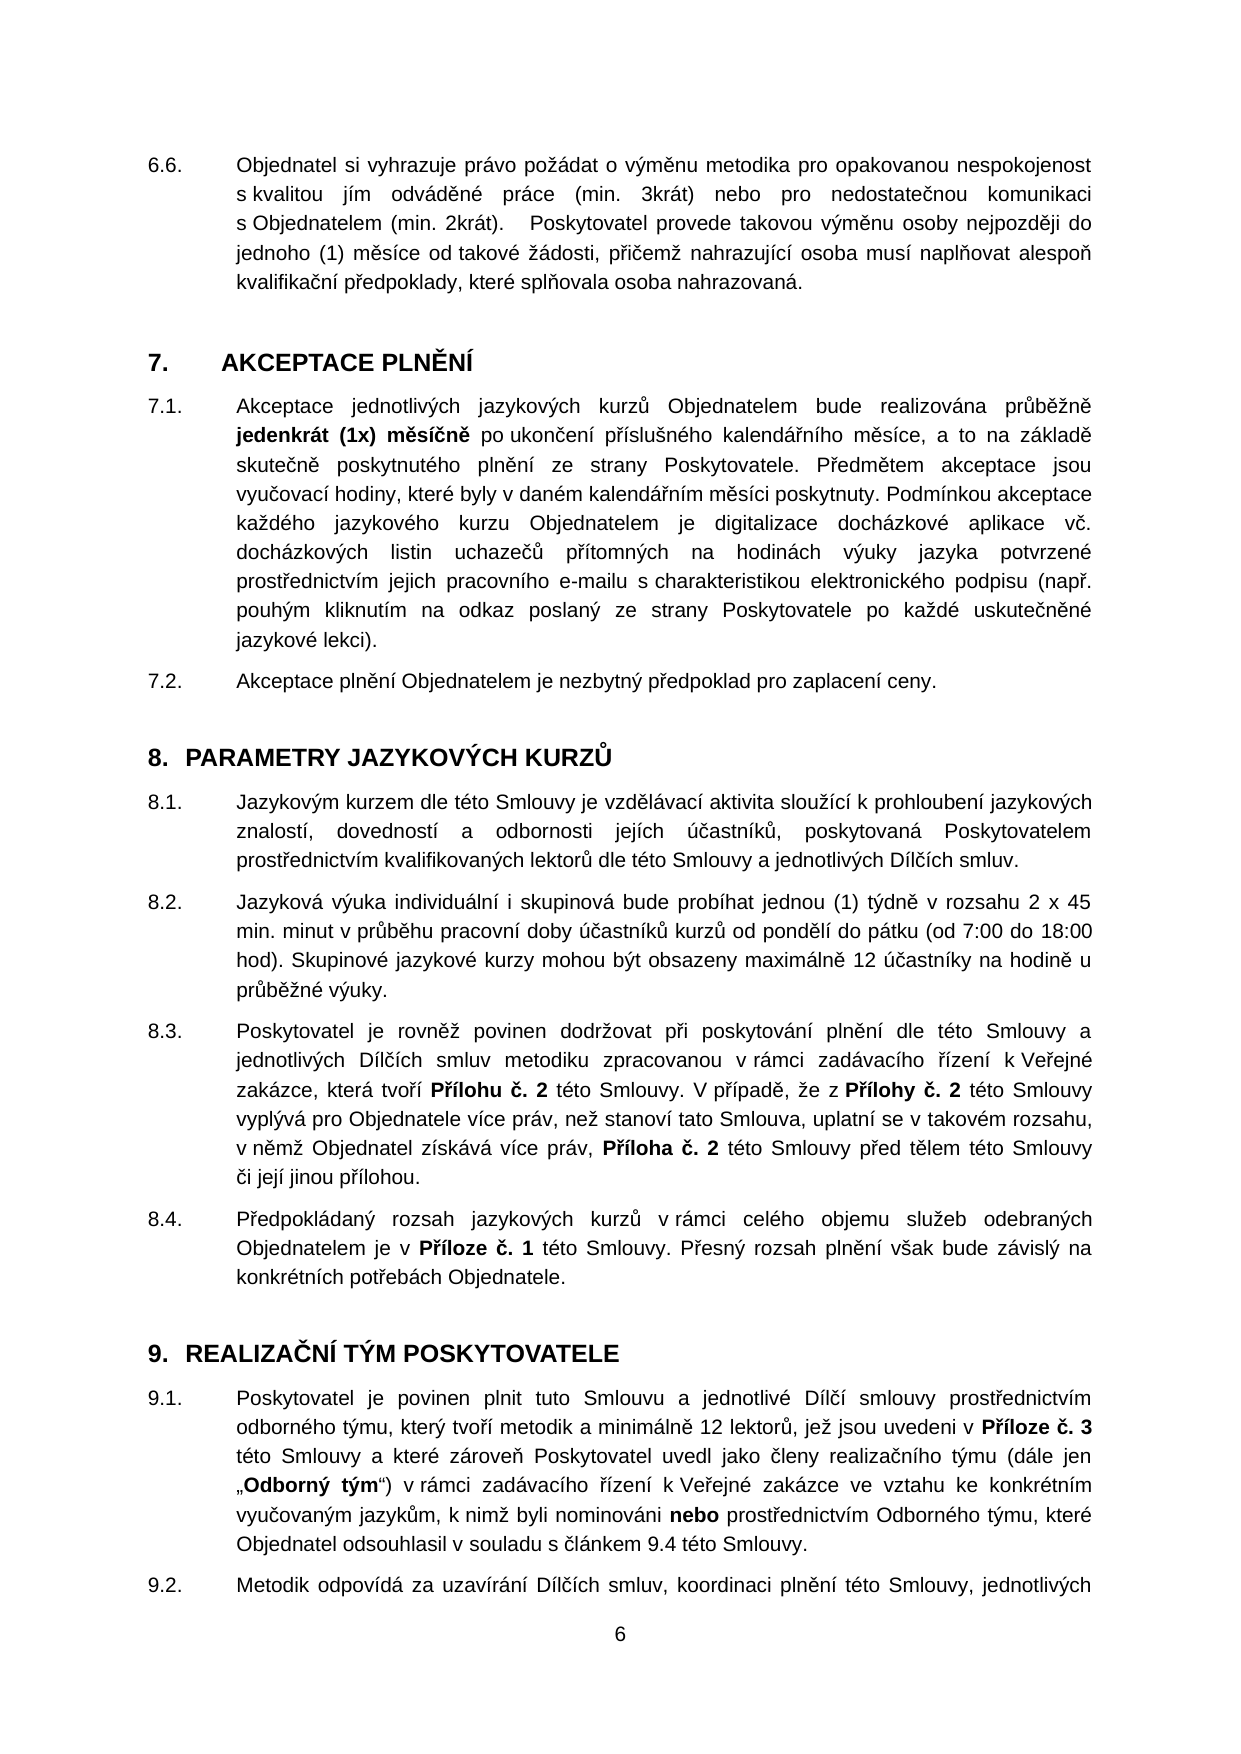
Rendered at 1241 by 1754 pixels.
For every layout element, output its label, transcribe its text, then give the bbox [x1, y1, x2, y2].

list Poskytovatel je rovněž povinen dodržovat při poskytování plnění dle této Smlouvy a jednotlivých Dílčích smluv metodiku zpracovanou v rámci zadávacího řízení k Veřejné zakázce, která tvoří Přílohu č. 2 této Smlouvy. V případě, že z Přílohy č. 2 této Smlouvy vyplývá pro Objednatele více práv, než stanoví tato Smlouva, uplatní se v takovém rozsahu, v němž Objednatel získává více práv, Příloha č. 2 této Smlouvy před tělem této Smlouvy či její jinou přílohou. [148, 1014, 1093, 1189]
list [148, 1568, 1093, 1597]
subtitle Jazykovým kurzem dle této Smlouvy je vzdělávací aktivita sloužící k prohloubení jazykových znalostí, dovedností a odbornosti jejích účastníků, poskytovaná Poskytovatelem prostřednictvím kvalifikovaných lektorů dle této Smlouvy a jednotlivých Dílčích smluv. [148, 785, 1093, 872]
subtitle Akceptace jednotlivých jazykových kurzů Objednatelem bude realizována průběžně jedenkrát (1x) měsíčně po ukončení příslušného kalendářního měsíce, a to na základě skutečně poskytnutého plnění ze strany Poskytovatele. Předmětem akceptace jsou vyučovací hodiny, které byly v daném kalendářním měsíci poskytnuty. Podmínkou akceptace každého jazykového kurzu Objednatelem je digitalizace docházkové aplikace vč. docházkových listin uchazečů přítomných na hodinách výuky jazyka potvrzené prostřednictvím jejich pracovního e-mailu s charakteristikou elektronického podpisu (např. pouhým kliknutím na odkaz poslaný ze strany Poskytovatele po každé uskutečněné jazykové lekci). [148, 389, 1093, 651]
subtitle realizační tým Poskytovatele [148, 1339, 1093, 1368]
subtitle Objednatel si vyhrazuje právo požádat o výměnu metodika pro opakovanou nespokojenost s kvalitou jím odváděné práce (min. 3krát) nebo pro nedostatečnou komunikaci s Objednatelem (min. 2krát). Poskytovatel provede takovou výměnu osoby nejpozději do jednoho (1) měsíce od takové žádosti, přičemž nahrazující osoba musí naplňovat alespoň kvalifikační předpoklady, které splňovala osoba nahrazovaná. [148, 148, 1093, 293]
list Předpokládaný rozsah jazykových kurzů v rámci celého objemu služeb odebraných Objednatelem je v Příloze č. 1 této Smlouvy. Přesný rozsah plnění však bude závislý na konkrétních potřebách Objednatele. [148, 1201, 1093, 1289]
subtitle Akceptace plnění [148, 347, 1093, 376]
subtitle Akceptace plnění Objednatelem je nezbytný předpoklad pro zaplacení ceny. [148, 664, 1093, 693]
list Poskytovatel je povinen plnit tuto Smlouvu a jednotlivé Dílčí smlouvy prostřednictvím odborného týmu, který tvoří metodik a minimálně 12 lektorů, jež jsou uvedeni v Příloze č. 3 této Smlouvy a které zároveň Poskytovatel uvedl jako členy realizačního týmu (dále jen „Odborný tým“) v rámci zadávacího řízení k Veřejné zakázce ve vztahu ke konkrétním vyučovaným jazykům, k nimž byli nominováni nebo prostřednictvím Odborného týmu, které Objednatel odsouhlasil v souladu s článkem 9.4 této Smlouvy. [148, 1381, 1093, 1556]
subtitle Parametry jazykových kurzů [148, 743, 1093, 772]
subtitle Jazyková výuka individuální i skupinová bude probíhat jednou (1) týdně v rozsahu 2 x 45 min. minut v průběhu pracovní doby účastníků kurzů od pondělí do pátku (od 7:00 do 18:00 hod). Skupinové jazykové kurzy mohou být obsazeny maximálně 12 účastníky na hodině u průběžné výuky. [148, 885, 1093, 1001]
